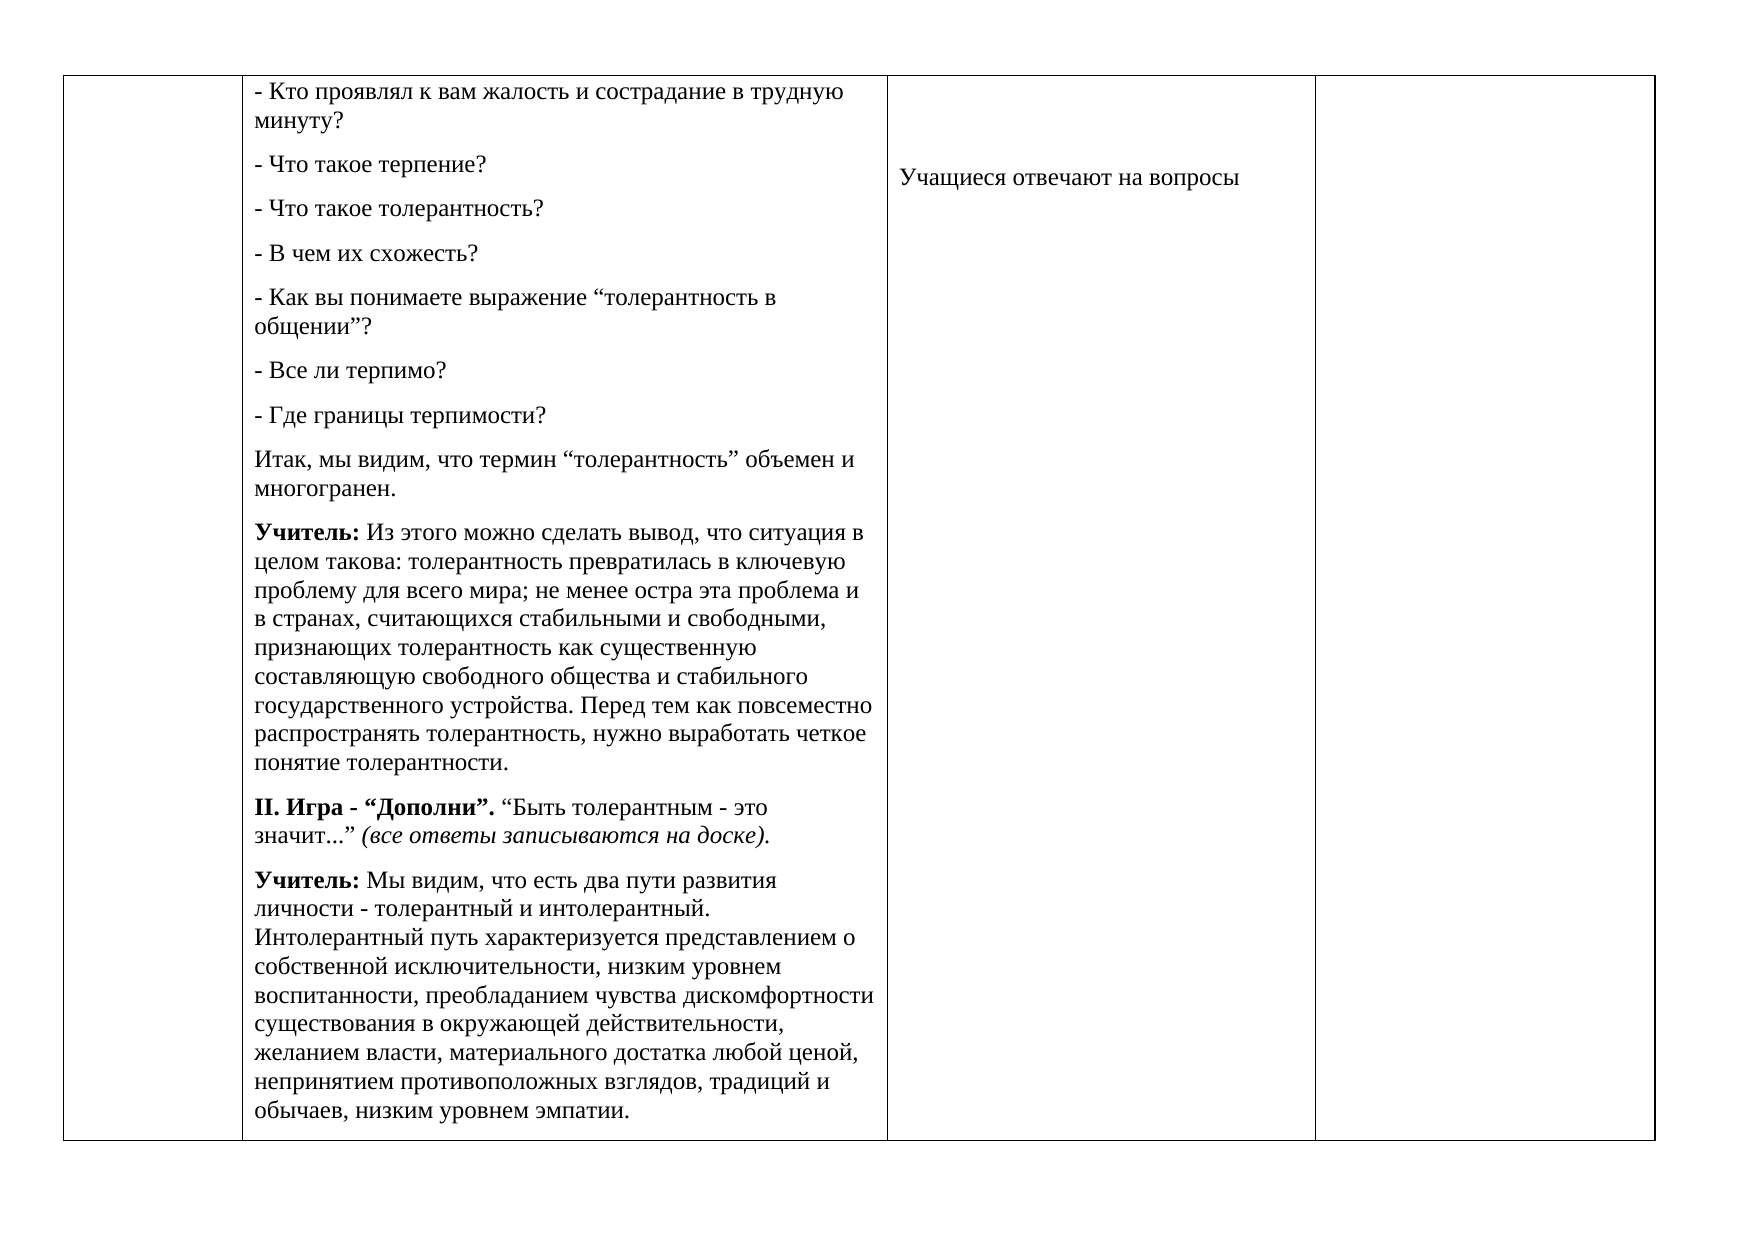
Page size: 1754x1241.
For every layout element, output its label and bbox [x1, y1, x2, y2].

table_cell [1316, 76, 1654, 1140]
